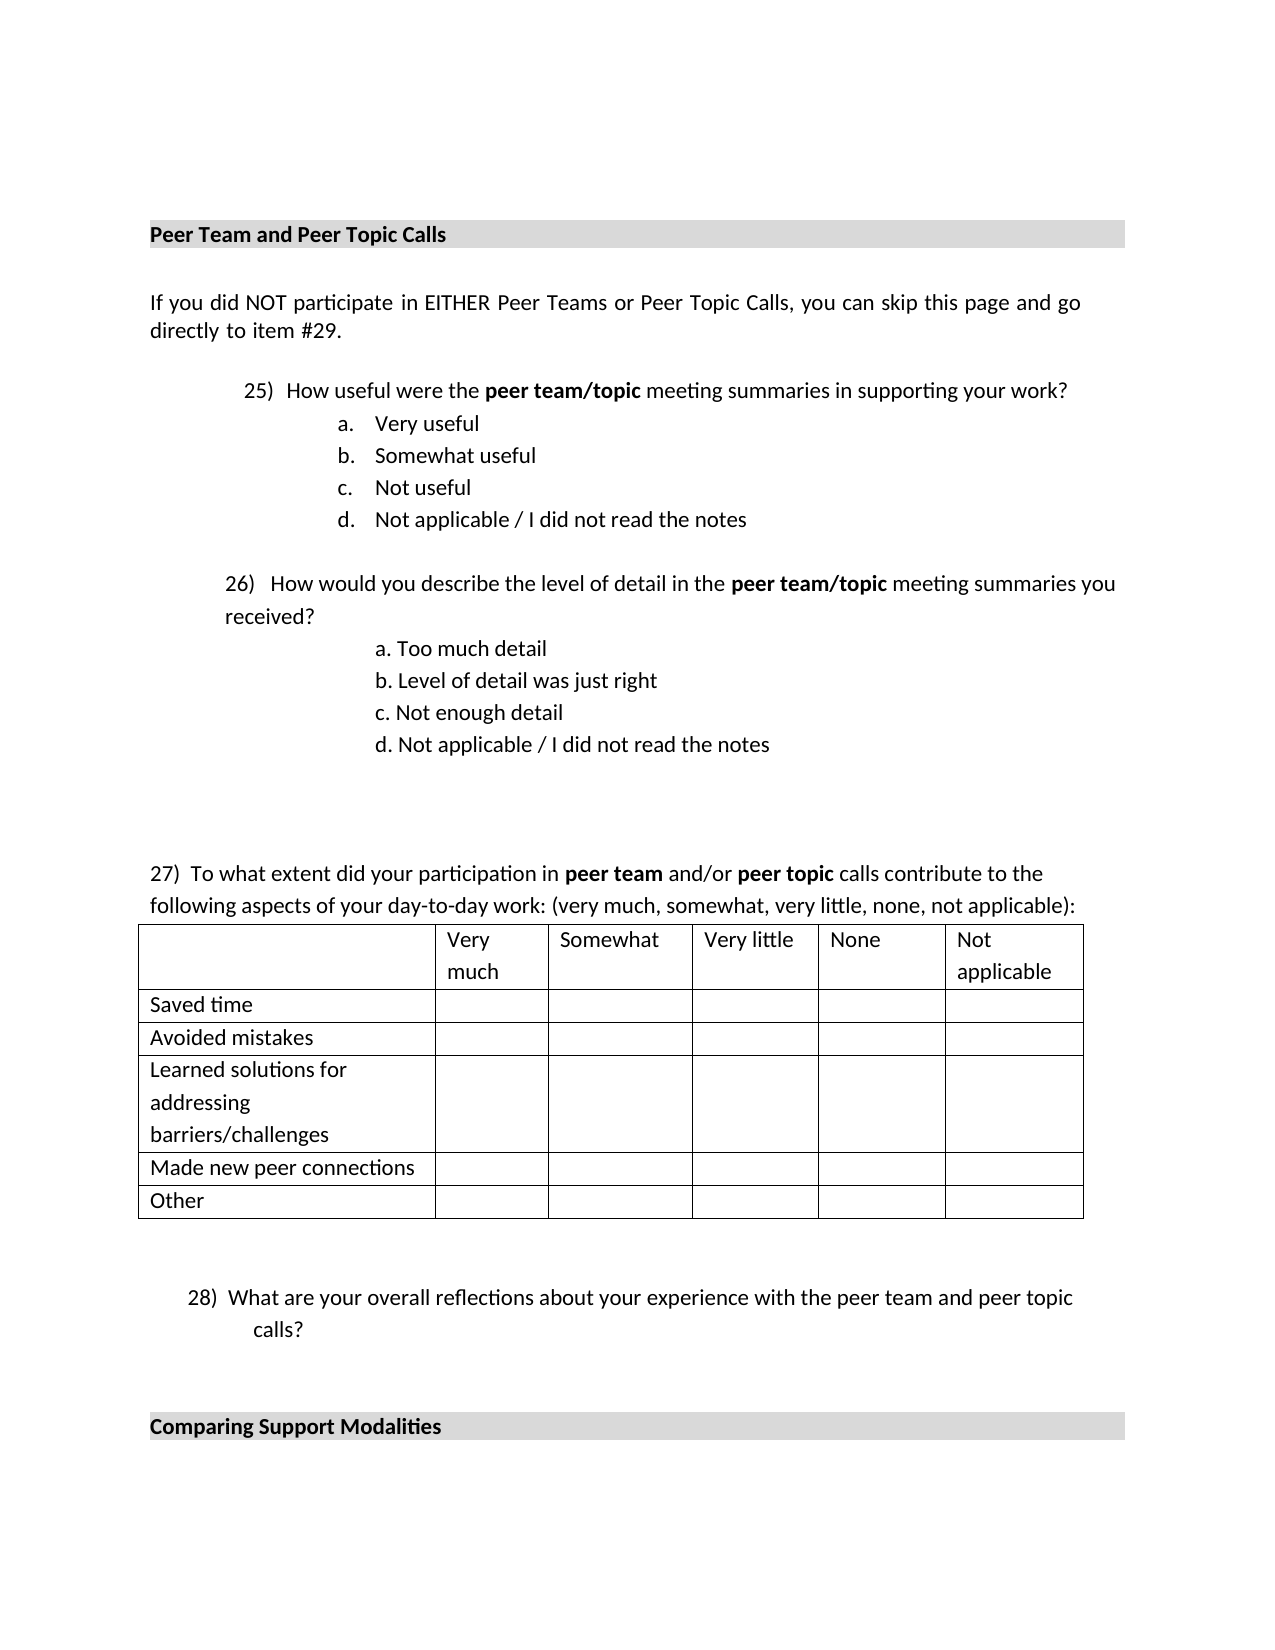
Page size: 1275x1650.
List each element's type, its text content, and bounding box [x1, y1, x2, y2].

list Very useful [337, 409, 1125, 437]
table_cell [819, 1153, 945, 1185]
table_cell [819, 990, 945, 1022]
table_cell [693, 1153, 818, 1185]
list 28) What are your overall reflections about your experience with the peer team and peer topic calls? [187, 1283, 1125, 1343]
table_cell Learned solutions for addressing barriers/challenges [139, 1056, 435, 1152]
table_header Very much [436, 925, 548, 989]
list Not applicable / I did not read the notes [337, 505, 1125, 533]
table_cell [549, 1056, 692, 1152]
table_cell [693, 1056, 818, 1152]
table_cell [436, 1153, 548, 1185]
table_header None [819, 925, 945, 989]
table_cell Avoided mistakes [139, 1023, 435, 1054]
table_cell [819, 1186, 945, 1218]
table_cell Made new peer connections [139, 1153, 435, 1185]
table_cell [549, 990, 692, 1022]
table_cell [693, 1023, 818, 1054]
list 27) To what extent did your participation in peer team and/or peer topic calls contribute to the following aspects of your day-to-day work: (very much, somewhat, very little, none, not applicable): [150, 859, 1125, 919]
table_cell [436, 1056, 548, 1152]
table_cell [946, 1056, 1083, 1152]
list Not useful [337, 473, 1125, 501]
table_cell [946, 1023, 1083, 1054]
text If you did NOT participate in EITHER Peer Teams or Peer Topic Calls, you can skip this page and go directly to item #29. [150, 288, 1127, 344]
text Peer Team and Peer Topic Calls [150, 220, 1125, 248]
table_cell Other [139, 1186, 435, 1218]
list a. Too much detail [300, 634, 1125, 662]
table_cell [693, 990, 818, 1022]
table_cell [946, 990, 1083, 1022]
table_cell [549, 1153, 692, 1185]
list How useful were the peer team/topic meeting summaries in supporting your work? [244, 376, 1125, 404]
table_header Somewhat [549, 925, 692, 989]
table_header Very little [693, 925, 818, 989]
table_cell [946, 1153, 1083, 1185]
list c. Not enough detail [300, 698, 1125, 726]
table_header Not applicable [946, 925, 1083, 989]
list 26) How would you describe the level of detail in the peer team/topic meeting summaries you received? [225, 569, 1125, 630]
list d. Not applicable / I did not read the notes [300, 731, 1125, 758]
table_cell [436, 990, 548, 1022]
list Somewhat useful [337, 441, 1125, 469]
table_cell [819, 1056, 945, 1152]
list b. Level of detail was just right [300, 666, 1125, 694]
table_cell [549, 1186, 692, 1218]
table_cell [693, 1186, 818, 1218]
text Comparing Support Modalities [150, 1412, 1125, 1440]
table_cell [819, 1023, 945, 1054]
table_header [139, 925, 435, 989]
table_cell [946, 1186, 1083, 1218]
table_cell [549, 1023, 692, 1054]
table_cell [436, 1023, 548, 1054]
table_cell Saved time [139, 990, 435, 1022]
table_cell [436, 1186, 548, 1218]
